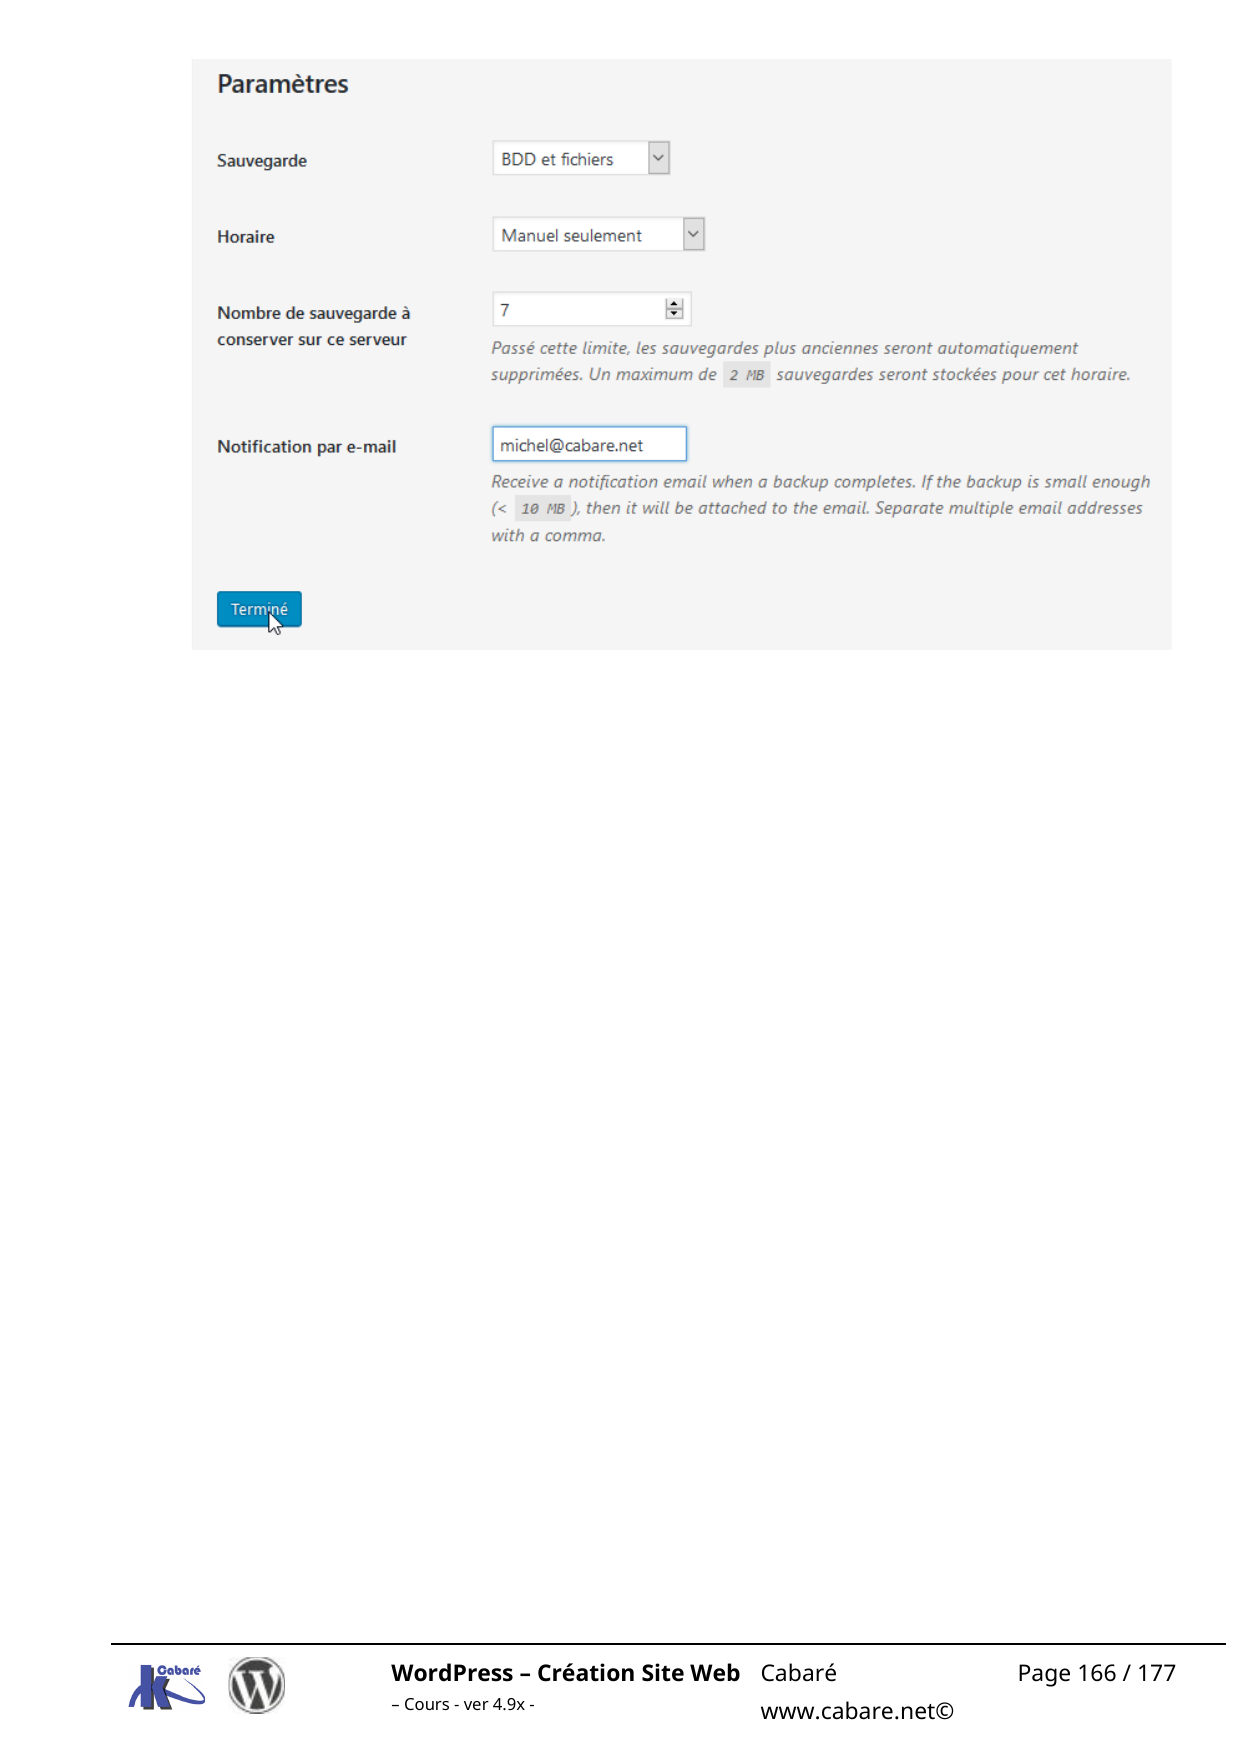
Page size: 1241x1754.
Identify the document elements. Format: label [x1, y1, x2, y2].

picture [127, 1663, 206, 1711]
picture [191, 59, 1172, 650]
picture [228, 1657, 285, 1714]
